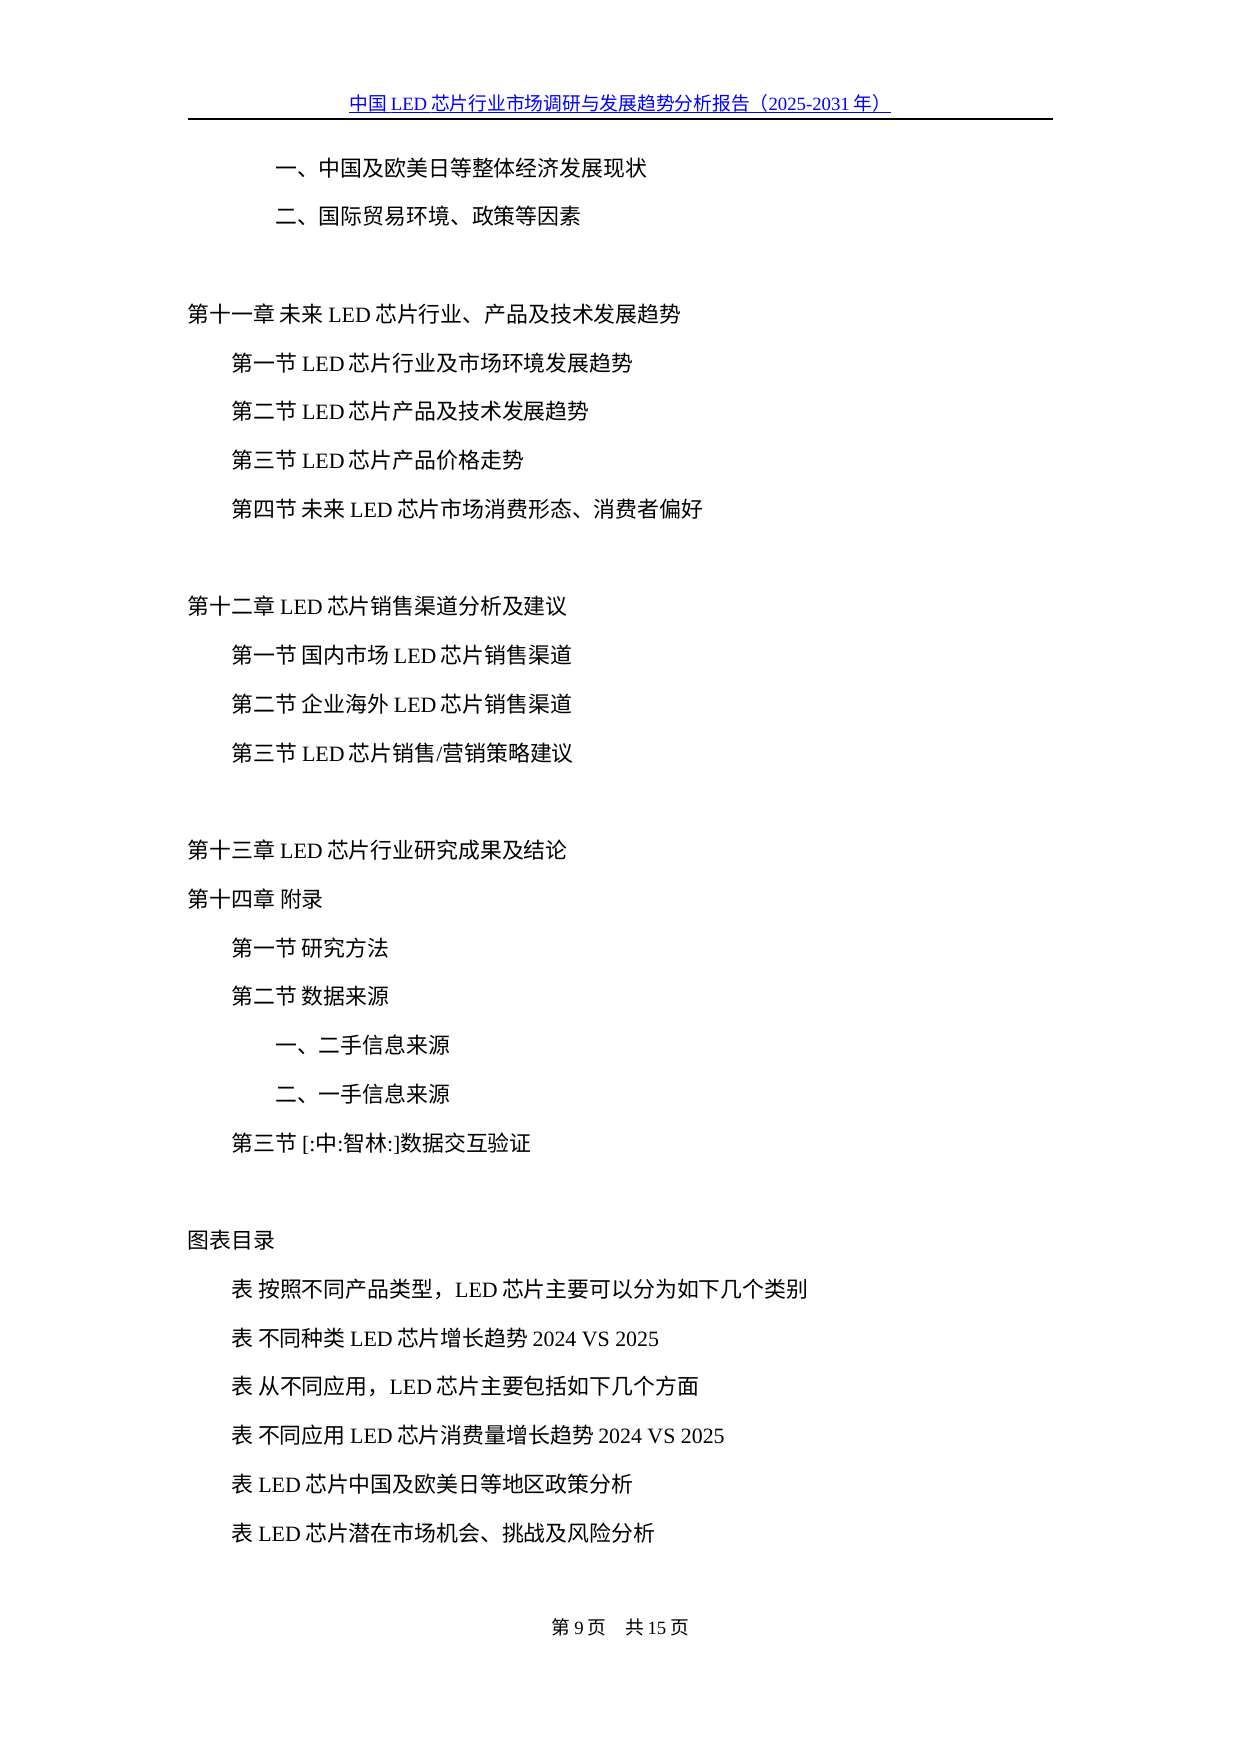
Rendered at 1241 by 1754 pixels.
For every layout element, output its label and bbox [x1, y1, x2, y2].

text [187, 150, 1053, 1548]
